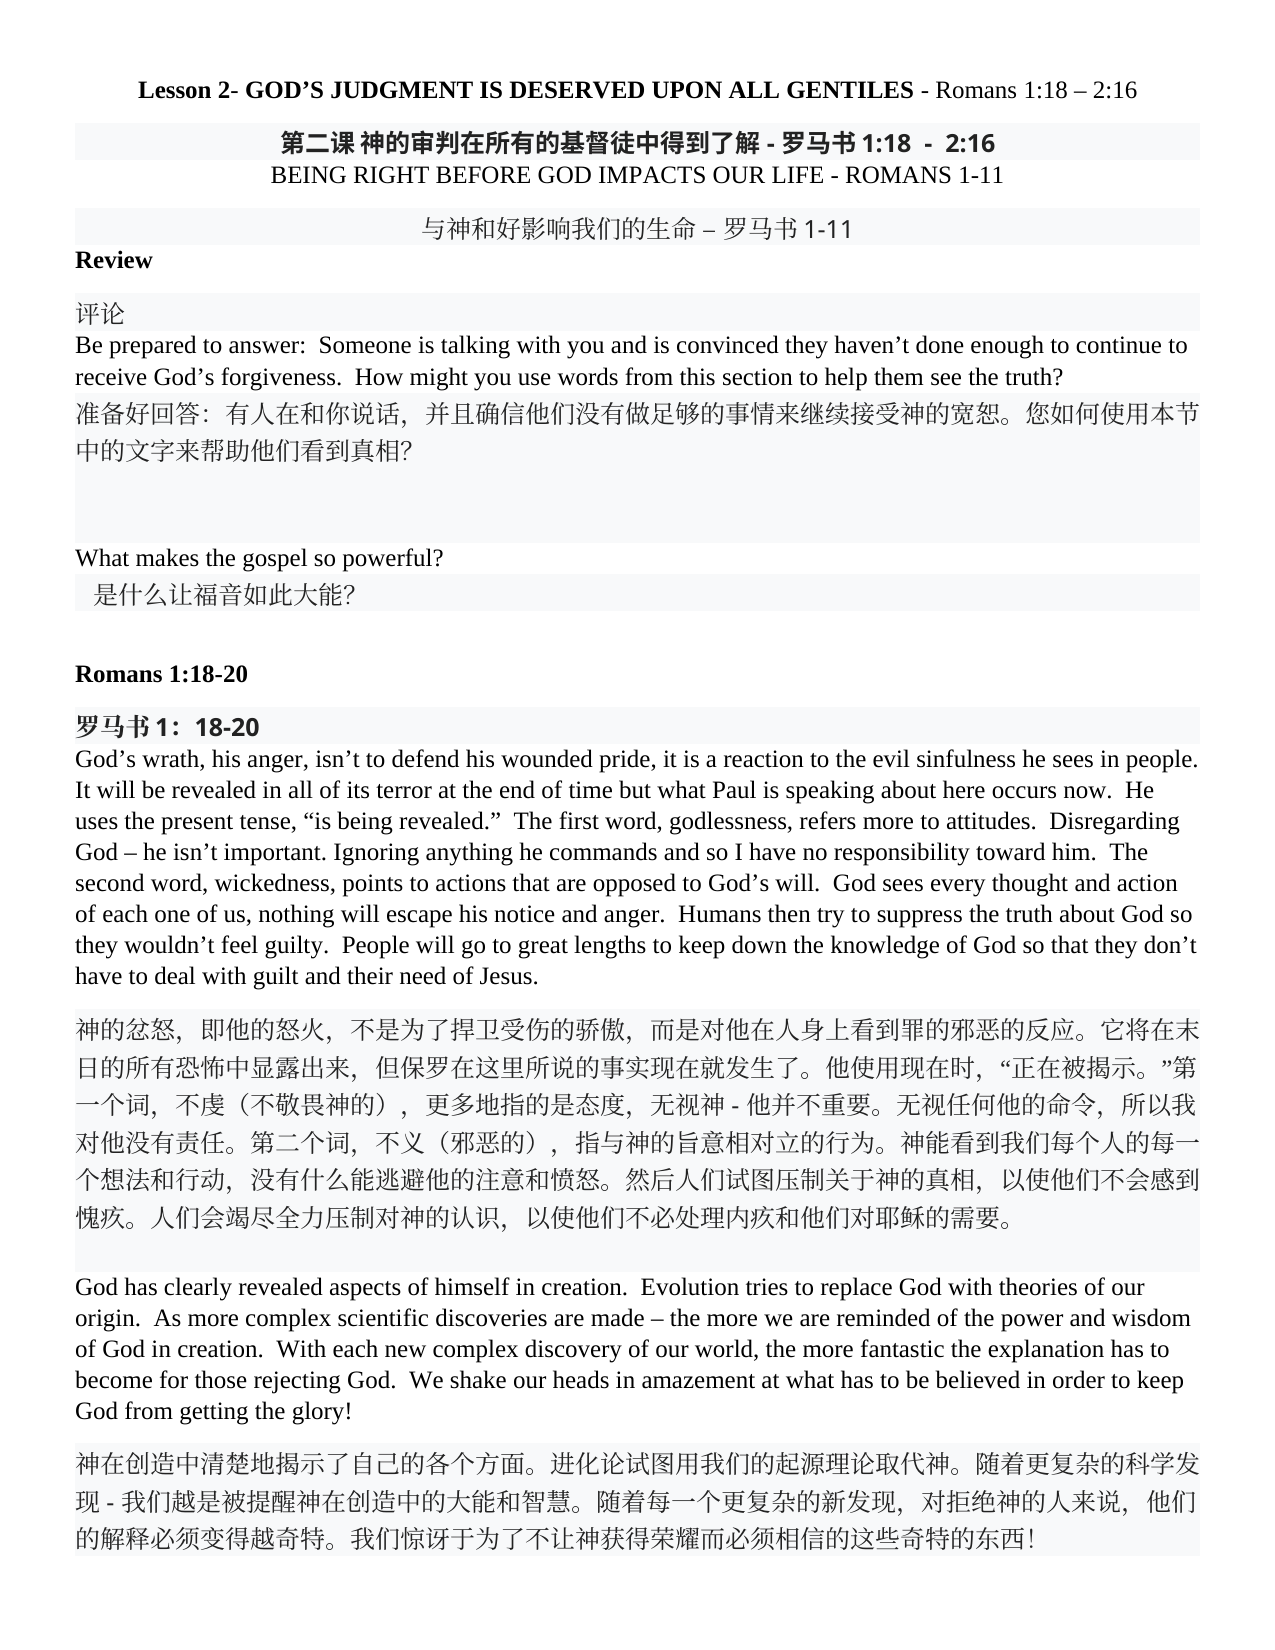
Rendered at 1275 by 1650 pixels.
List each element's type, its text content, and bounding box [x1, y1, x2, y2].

text Review [75, 245, 1200, 274]
text 第二课 神的审判在所有的基督徒中得到了解 - 罗马书1:18 - 2:16 [75, 123, 1200, 160]
text BEING RIGHT BEFORE GOD IMPACTS OUR LIFE - ROMANS 1-11 [75, 160, 1200, 189]
text 与神和好影响我们的生命 – 罗马书1-11 [75, 208, 1200, 245]
text 准备好回答：有人在和你说话，并且确信他们没有做足够的事情来继续接受神的宽恕。您如何使用本节中的文字来帮助他们看到真相？ [75, 393, 1200, 468]
text 神的忿怒，即他的怒火，不是为了捍卫受伤的骄傲，而是对他在人身上看到罪的邪恶的反应。它将在末日的所有恐怖中显露出来，但保罗在这里所说的事实现在就发生了。他使用现在时，“正在被揭示。”第一个词，不虔（不敬畏神的），更多地指的是态度，无视神 - 他并不重要。无视任何他的命令，所以我对他没有责任。第二个词，不义（邪恶的），指与神的旨意相对立的行为。神能看到我们每个人的每一个想法和行动，没有什么能逃避他的注意和愤怒。然后人们试图压制关于神的真相，以使他们不会感到愧疚。人们会竭尽全力压制对神的认识，以使他们不必处​​理内疚和他们对耶稣的需要。 [75, 1009, 1200, 1234]
text Be prepared to answer: Someone is talking with you and is convinced they haven’t done enough to continue to receive God’s forgiveness. How might you use words from this section to help them see the truth? [75, 331, 1200, 390]
text Lesson 2- GOD’S JUDGMENT IS DESERVED UPON ALL GENTILES - Romans 1:18 – 2:16 [75, 75, 1200, 104]
text 评论 [75, 293, 1200, 331]
text God has clearly revealed aspects of himself in creation. Evolution tries to replace God with theories of our origin. As more complex scientific discoveries are made – the more we are reminded of the power and wisdom of God in creation. With each new complex discovery of our world, the more fantastic the explanation has to become for those rejecting God. We shake our heads in amazement at what has to be believed in order to keep God from getting the glory! [75, 1272, 1200, 1424]
text 罗马书1：18-20 [75, 707, 1200, 744]
text God’s wrath, his anger, isn’t to defend his wounded pride, it is a reaction to the evil sinfulness he sees in people. It will be revealed in all of its terror at the end of time but what Paul is speaking about here occurs now. He uses the present tense, “is being revealed.” The first word, godlessness, refers more to attitudes. Disregarding God – he isn’t important. Ignoring anything he commands and so I have no responsibility toward him. The second word, wickedness, points to actions that are opposed to God’s will. God sees every thought and action of each one of us, nothing will escape his notice and anger. Humans then try to suppress the truth about God so they wouldn’t feel guilty. People will go to great lengths to keep down the knowledge of God so that they don’t have to deal with guilt and their need of Jesus. [75, 744, 1200, 990]
text 神在创造中清楚地揭示了自己的各个方面。进化论试图用我们的起源理论取代神。随着更复杂的科学发现 - 我们越是被提醒神在创造中的大能和智慧。随着每一个更复杂的新发现，对拒绝神的人来说，他们的解释必须变得越奇特。我们惊讶于为了不让神获得荣耀而必须相信的这些奇特的东西！ [75, 1443, 1200, 1556]
text 是什么让福音如此大能？ [75, 574, 1200, 611]
text What makes the gospel so powerful? [75, 543, 1200, 571]
text Romans 1:18-20 [75, 659, 1200, 688]
